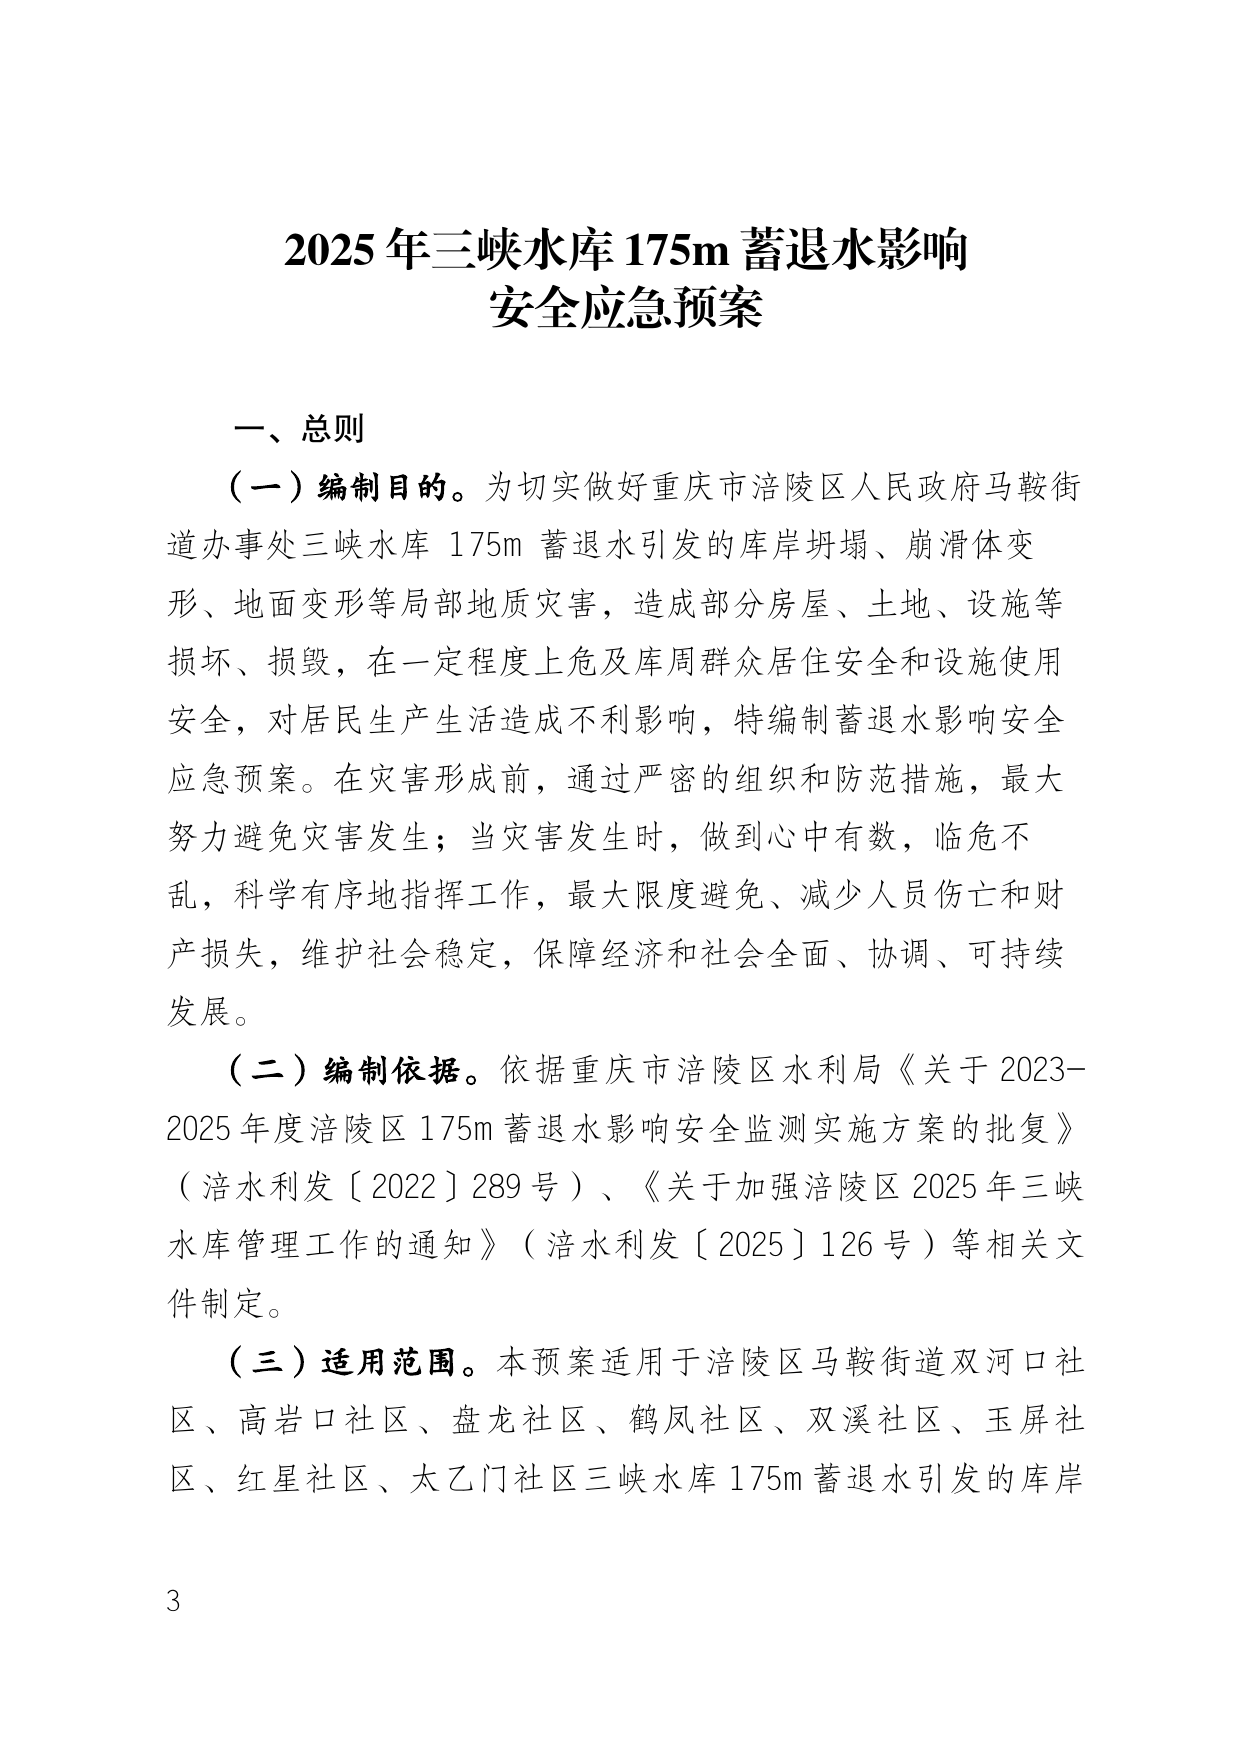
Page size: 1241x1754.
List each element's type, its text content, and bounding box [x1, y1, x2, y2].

text 一、总则 [165, 393, 1087, 452]
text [165, 1327, 1087, 1502]
text （一）编制目的。为切实做好重庆市涪陵区人民政府马鞍街道办事处三峡水库 175m 蓄退水引发的库岸坍塌、崩滑体变形、地面变形等局部地质灾害，造成部分房屋、土地、设施等损坏、损毁，在一定程度上危及库周群众居住安全和设施使用安全，对居民生产生活造成不利影响，特编制蓄退水影响安全应急预案。在灾害形成前，通过严密的组织和防范措施，最大努力避免灾害发生；当灾害发生时，做到心中有数，临危不乱，科学有序地指挥工作，最大限度避免、减少人员伤亡和财产损失，维护社会稳定，保障经济和社会全面、协调、可持续发展。 [165, 452, 1087, 1035]
text 安全应急预案 [165, 277, 1087, 335]
text （二）编制依据。依据重庆市涪陵区水利局《关于2023-2025年度涪陵区175m蓄退水影响安全监测实施方案的批复》（涪水利发〔2022〕289号）、《关于加强涪陵区2025年三峡水库管理工作的通知》（涪水利发〔2025〕126号）等相关文件制定。 [165, 1035, 1087, 1327]
text 2025年三峡水库175m蓄退水影响 [165, 218, 1087, 277]
